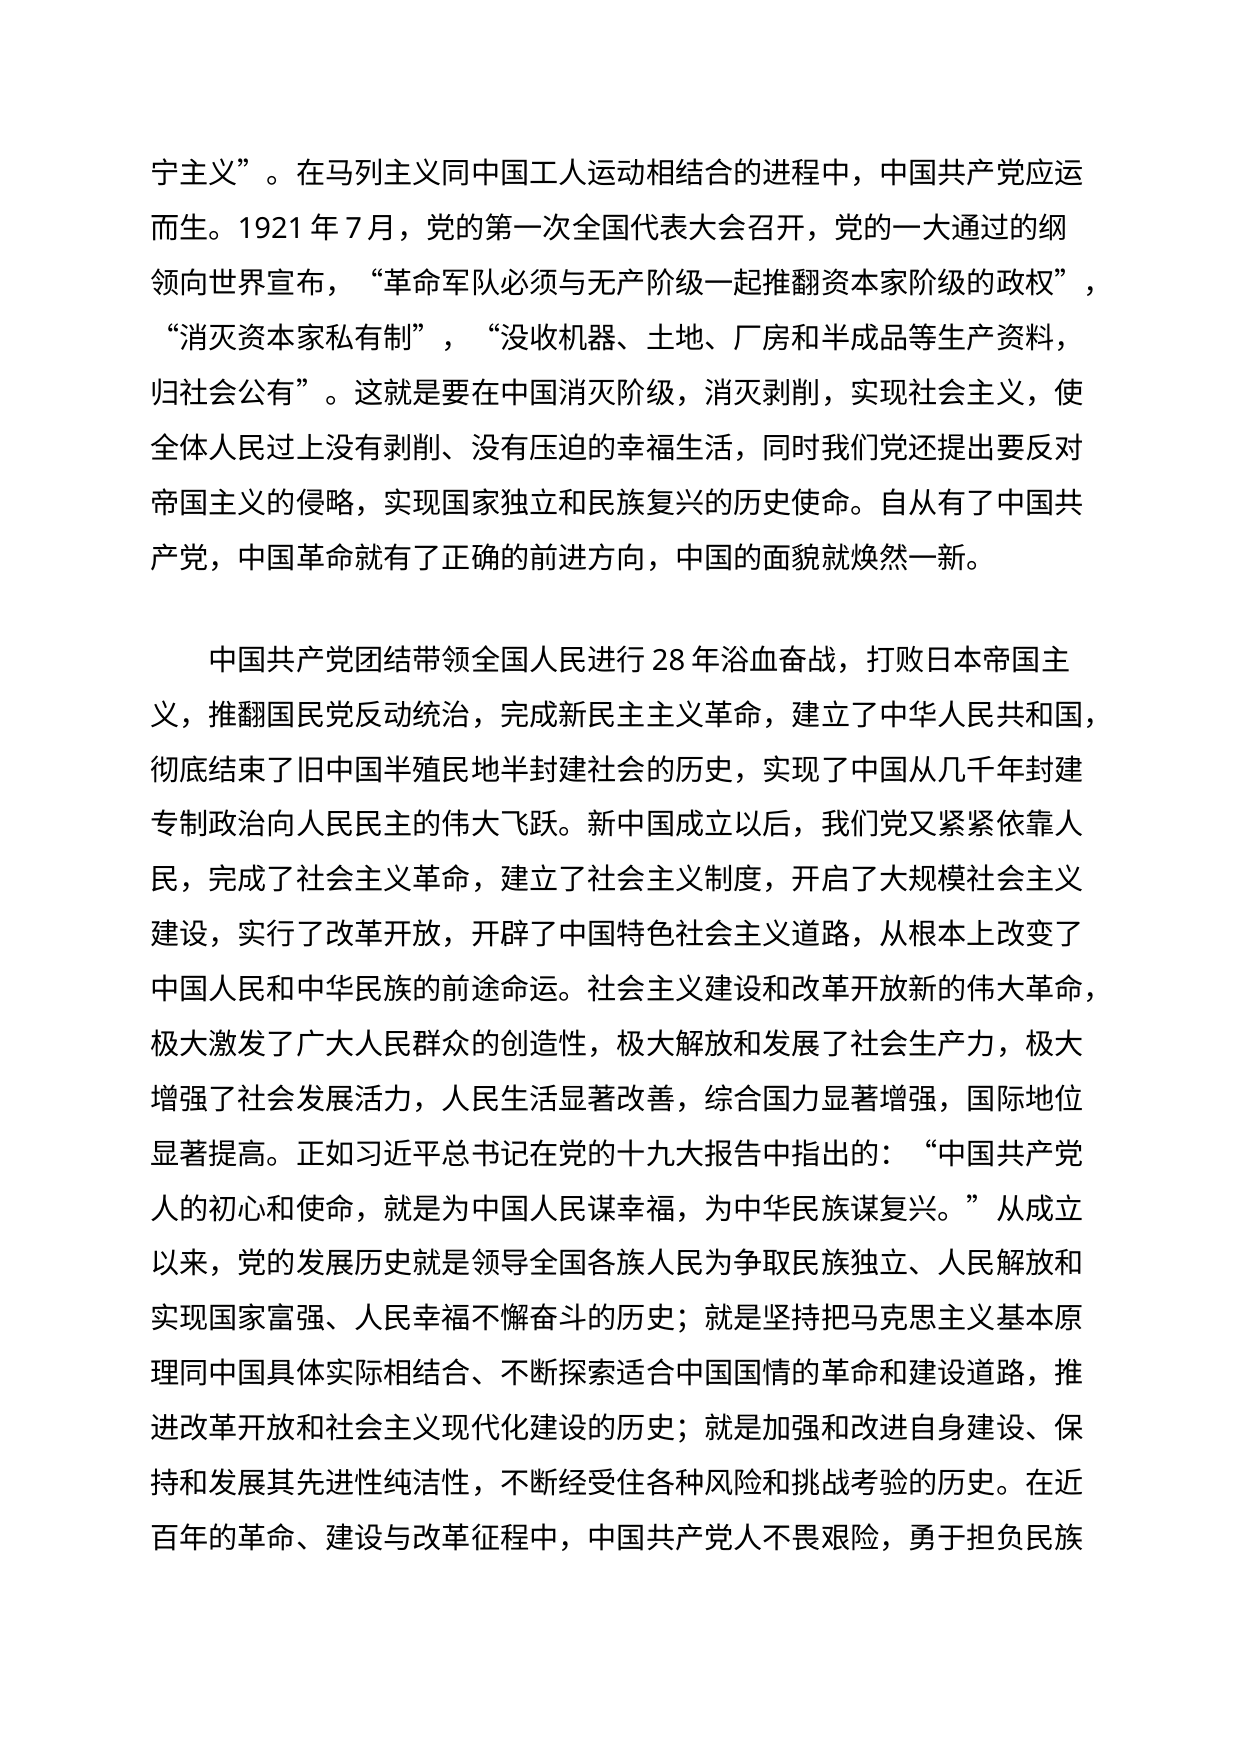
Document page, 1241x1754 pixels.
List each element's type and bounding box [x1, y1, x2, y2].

text [150, 636, 1090, 1557]
text [150, 150, 1090, 577]
